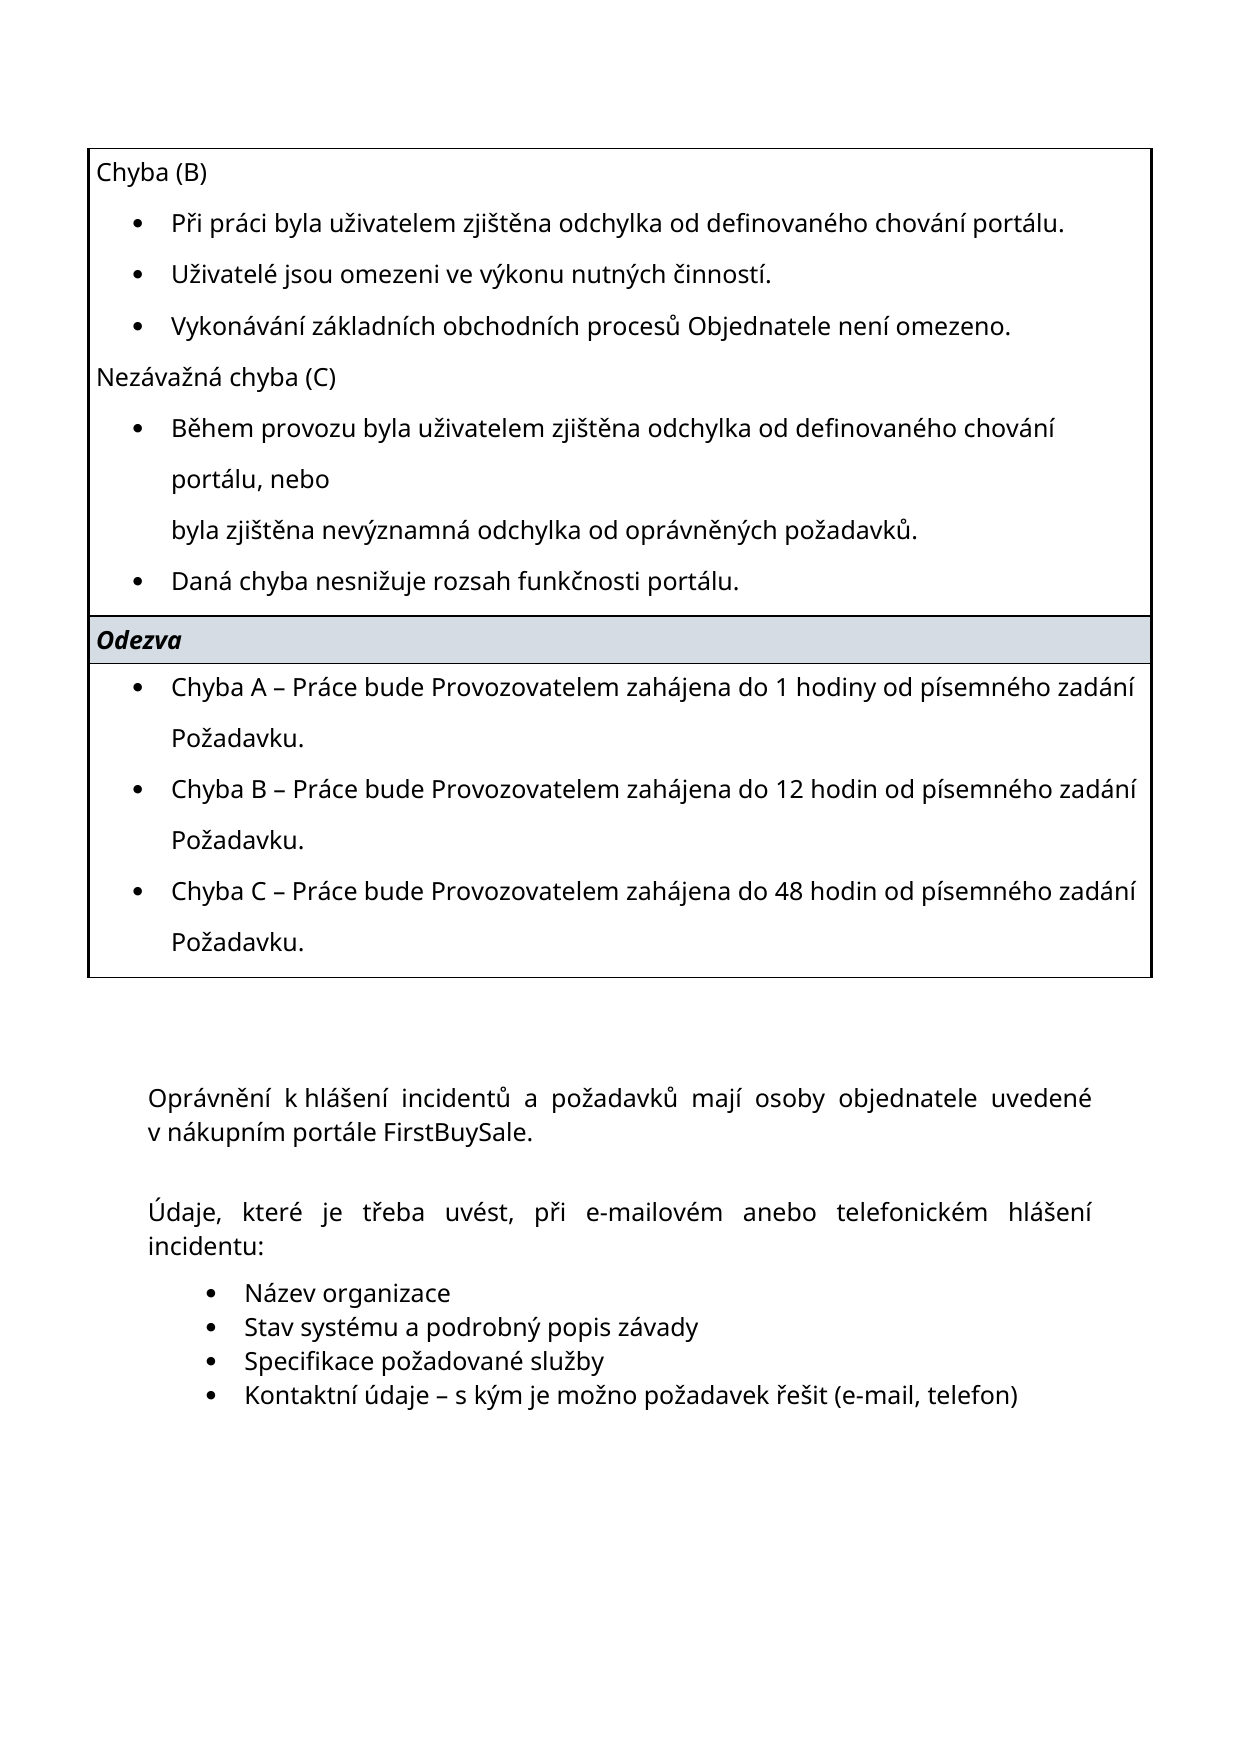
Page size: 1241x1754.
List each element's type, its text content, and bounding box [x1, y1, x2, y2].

table_cell Chyba A – Práce bude Provozovatelem zahájena do 1 hodiny od písemného zadání Požadavku. Chyba B – Práce bude Provozovatelem zahájena do 12 hodin od písemného zadání Požadavku. Chyba C – Práce bude Provozovatelem zahájena do 48 hodin od písemného zadání Požadavku. [90, 664, 1150, 977]
text Oprávnění k hlášení incidentů a požadavků mají osoby objednatele uvedené v nákupním portále FirstBuySale. [148, 1080, 1093, 1148]
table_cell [90, 149, 1150, 615]
list Kontaktní údaje – s kým je možno požadavek řešit (e-mail, telefon) [207, 1378, 1093, 1412]
table_cell Odezva [90, 617, 1150, 663]
list Stav systému a podrobný popis závady [207, 1310, 1093, 1344]
list Specifikace požadované služby [207, 1344, 1093, 1378]
text Údaje, které je třeba uvést, při e-mailovém anebo telefonickém hlášení incidentu: [148, 1195, 1093, 1263]
list Název organizace [207, 1276, 1093, 1310]
